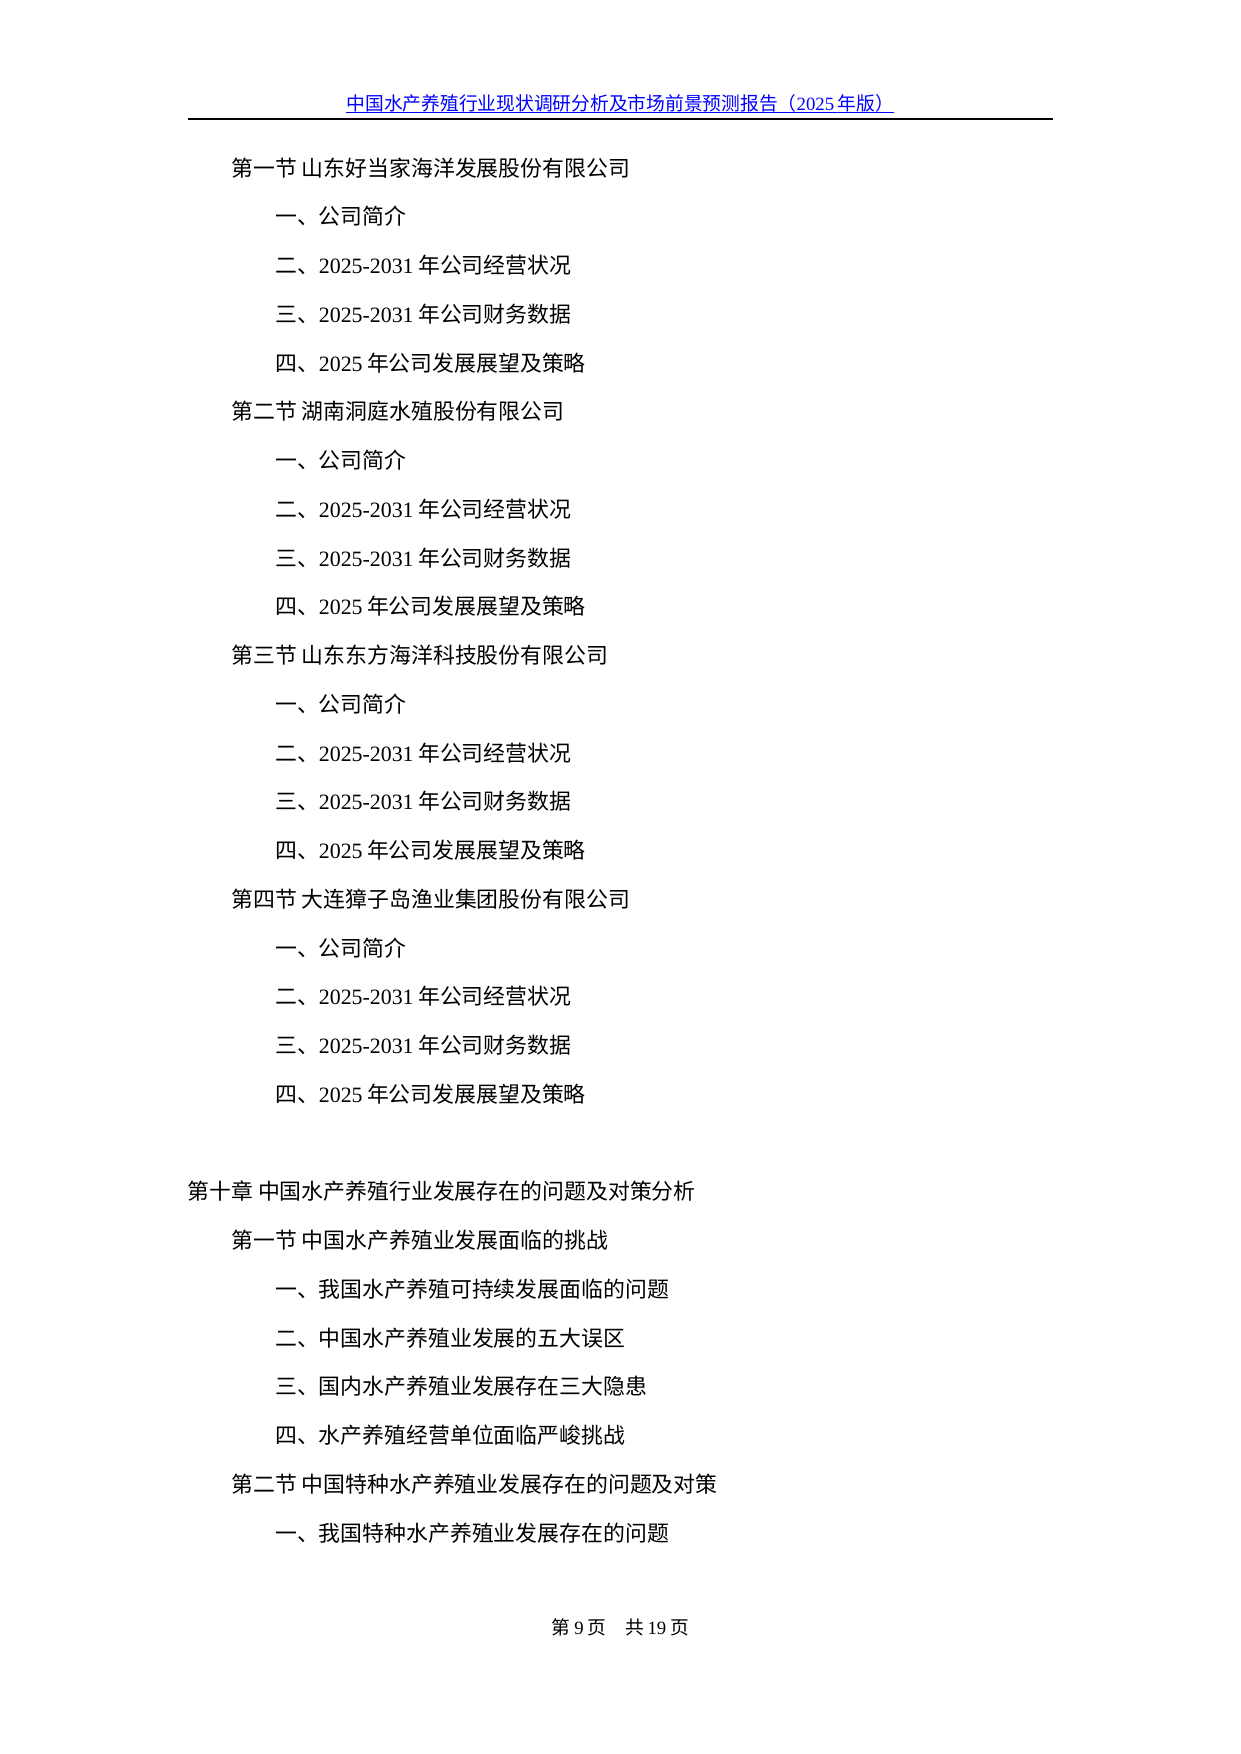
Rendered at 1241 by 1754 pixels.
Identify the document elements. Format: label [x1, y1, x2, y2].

text [187, 150, 1053, 1548]
